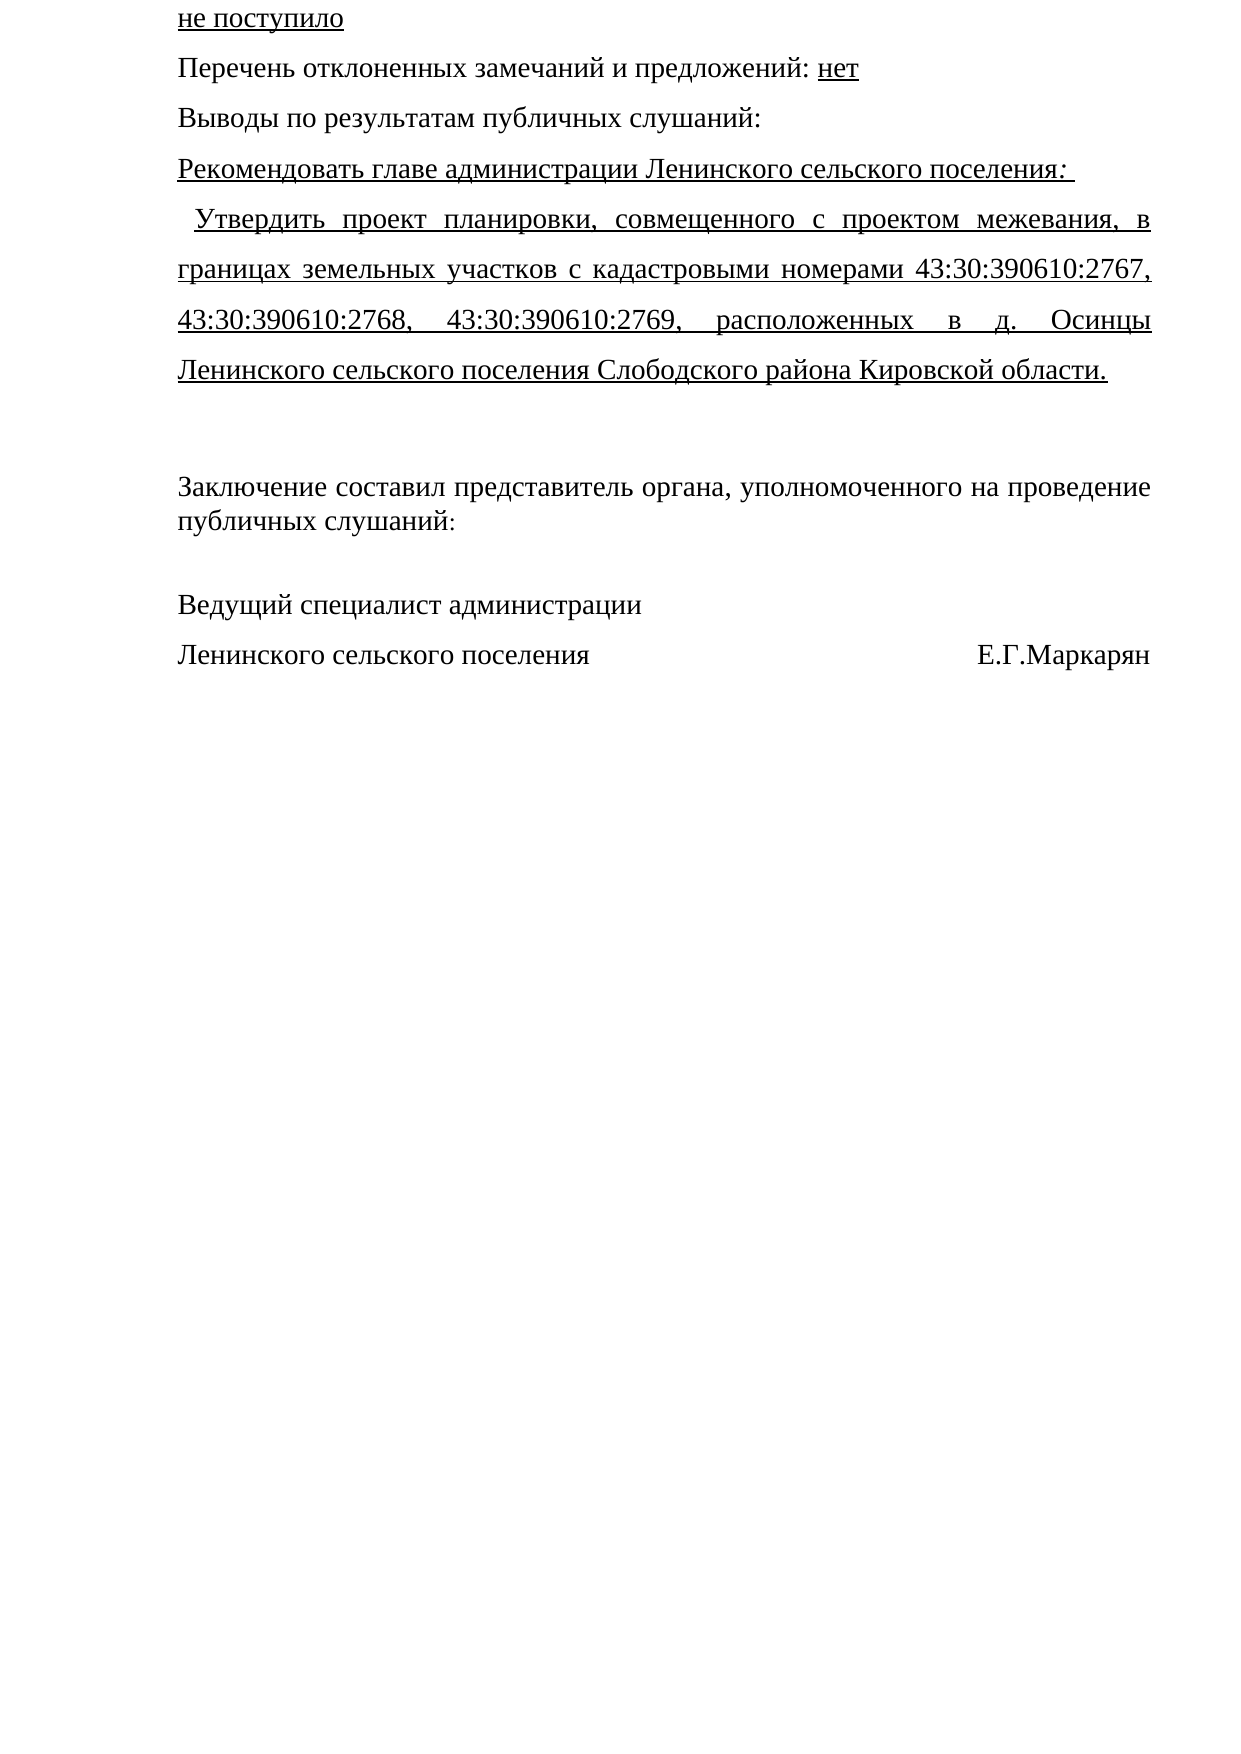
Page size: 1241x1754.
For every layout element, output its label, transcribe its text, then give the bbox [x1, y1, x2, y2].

text Ведущий специалист администрации [177, 587, 1152, 621]
text Утвердить проект планировки, совмещенного с проектом межевания, в границах земельных участков с кадастровыми номерами 43:30:390610:2767, 43:30:390610:2768, 43:30:390610:2769, расположенных в д. Осинцы Ленинского сельского поселения Слободского района Кировской области. [177, 332, 1152, 386]
text Утвердить проект планировки, совмещенного с проектом межевания, в границах земельных участков с кадастровыми номерами 43:30:390610:2767, 43:30:390610:2768, 43:30:390610:2769, расположенных в д. Осинцы Ленинского сельского поселения Слободского района Кировской области. [177, 201, 1152, 281]
text Перечень отклоненных замечаний и предложений: нет [177, 50, 1152, 84]
text Ленинского сельского поселения Е.Г.Маркарян [177, 637, 1152, 706]
text Рекомендовать главе администрации Ленинского сельского поселения: [177, 151, 1152, 184]
text не поступило [177, 0, 1152, 33]
text Выводы по результатам публичных слушаний: [177, 101, 1152, 134]
text Заключение составил представитель органа, уполномоченного на проведение публичных слушаний: [177, 469, 1152, 537]
text Утвердить проект планировки, совмещенного с проектом межевания, в границах земельных участков с кадастровыми номерами 43:30:390610:2767, 43:30:390610:2768, 43:30:390610:2769, расположенных в д. Осинцы Ленинского сельского поселения Слободского района Кировской области. [177, 282, 1152, 331]
